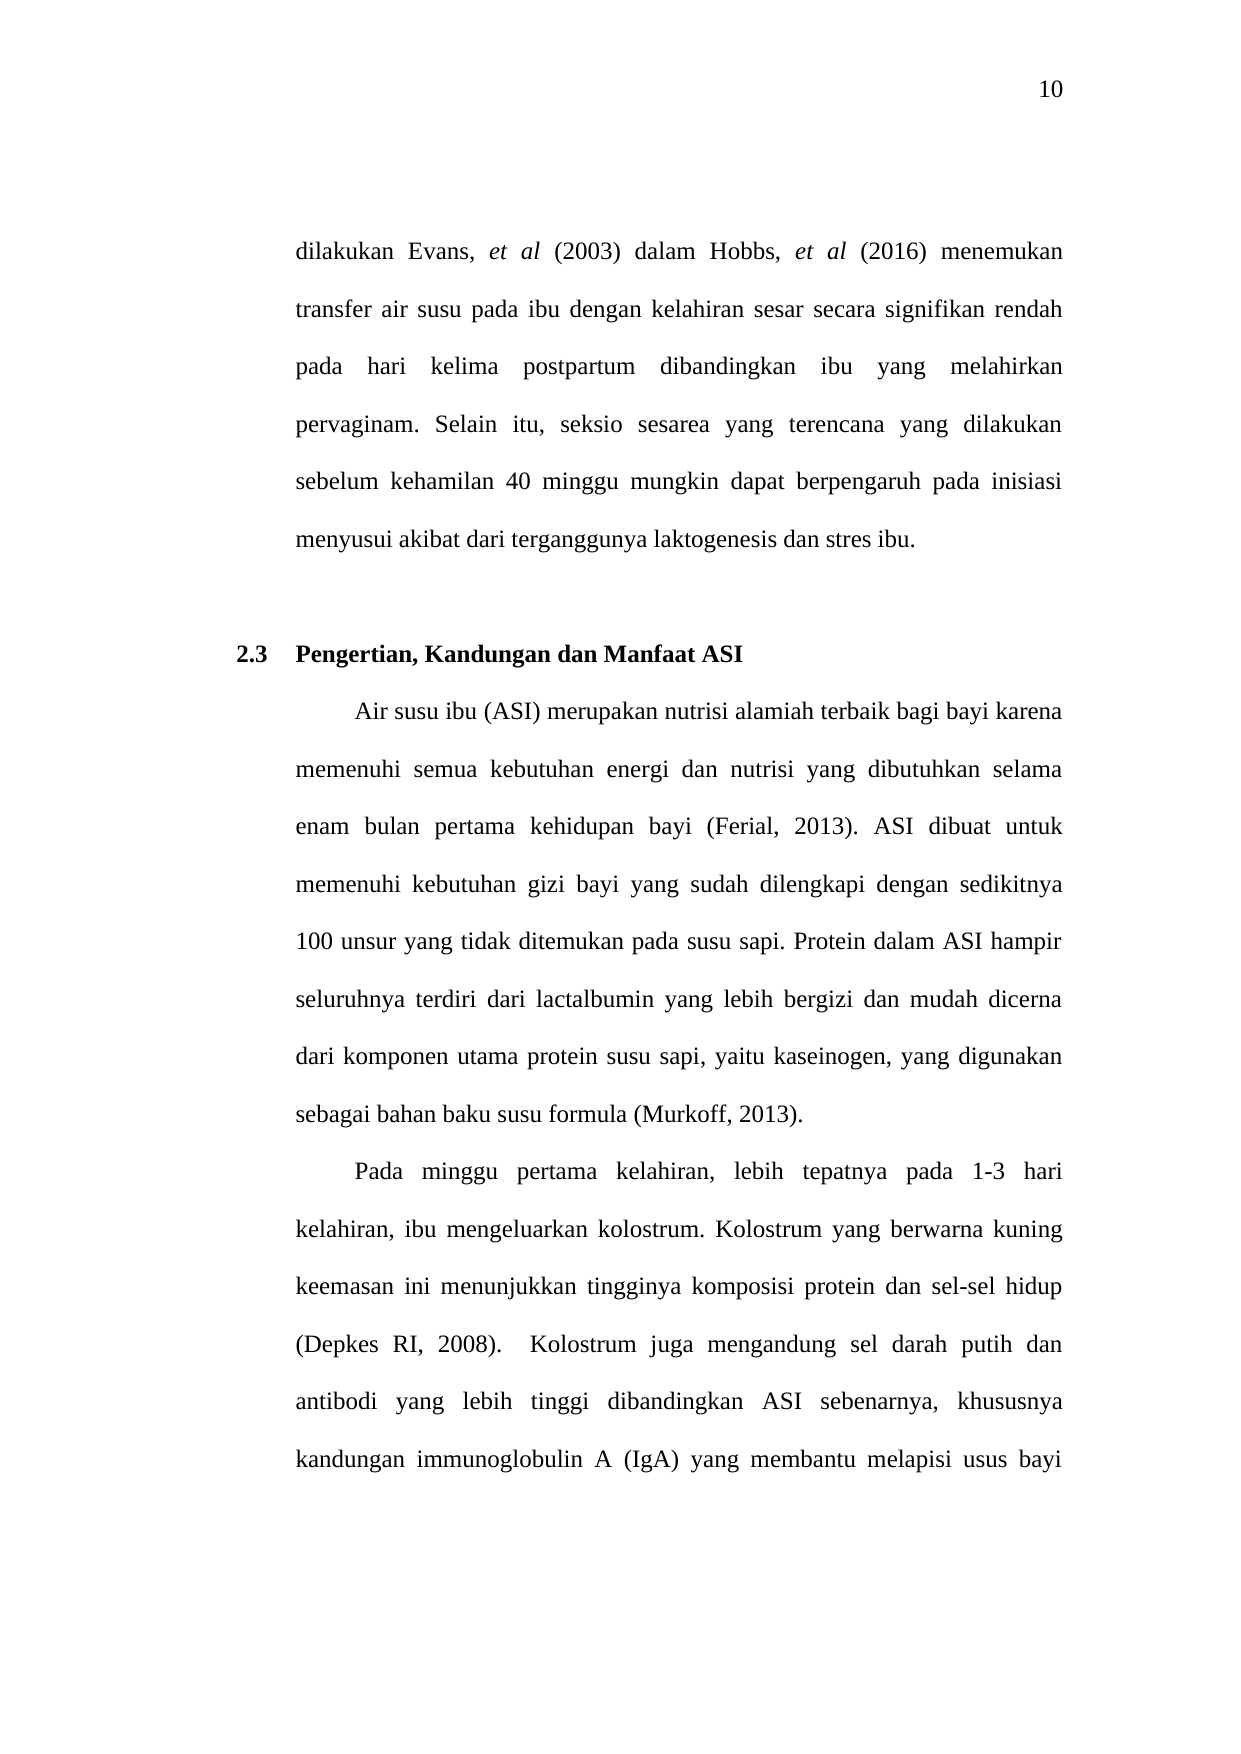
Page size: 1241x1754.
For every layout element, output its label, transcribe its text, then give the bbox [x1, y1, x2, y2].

list Pengertian, Kandungan dan Manfaat ASI [236, 639, 1063, 667]
list Air susu ibu (ASI) merupakan nutrisi alamiah terbaik bagi bayi karena memenuhi semua kebutuhan energi dan nutrisi yang dibutuhkan selama enam bulan pertama kehidupan bayi (Ferial, 2013). ASI dibuat untuk memenuhi kebutuhan gizi bayi yang sudah dilengkapi dengan sedikitnya 100 unsur yang tidak ditemukan pada susu sapi. Protein dalam ASI hampir seluruhnya terdiri dari lactalbumin yang lebih bergizi dan mudah dicerna dari komponen utama protein susu sapi, yaitu kaseinogen, yang digunakan sebagai bahan baku susu formula (Murkoff, 2013). [295, 696, 1063, 1127]
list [295, 1156, 1063, 1472]
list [295, 236, 1063, 552]
